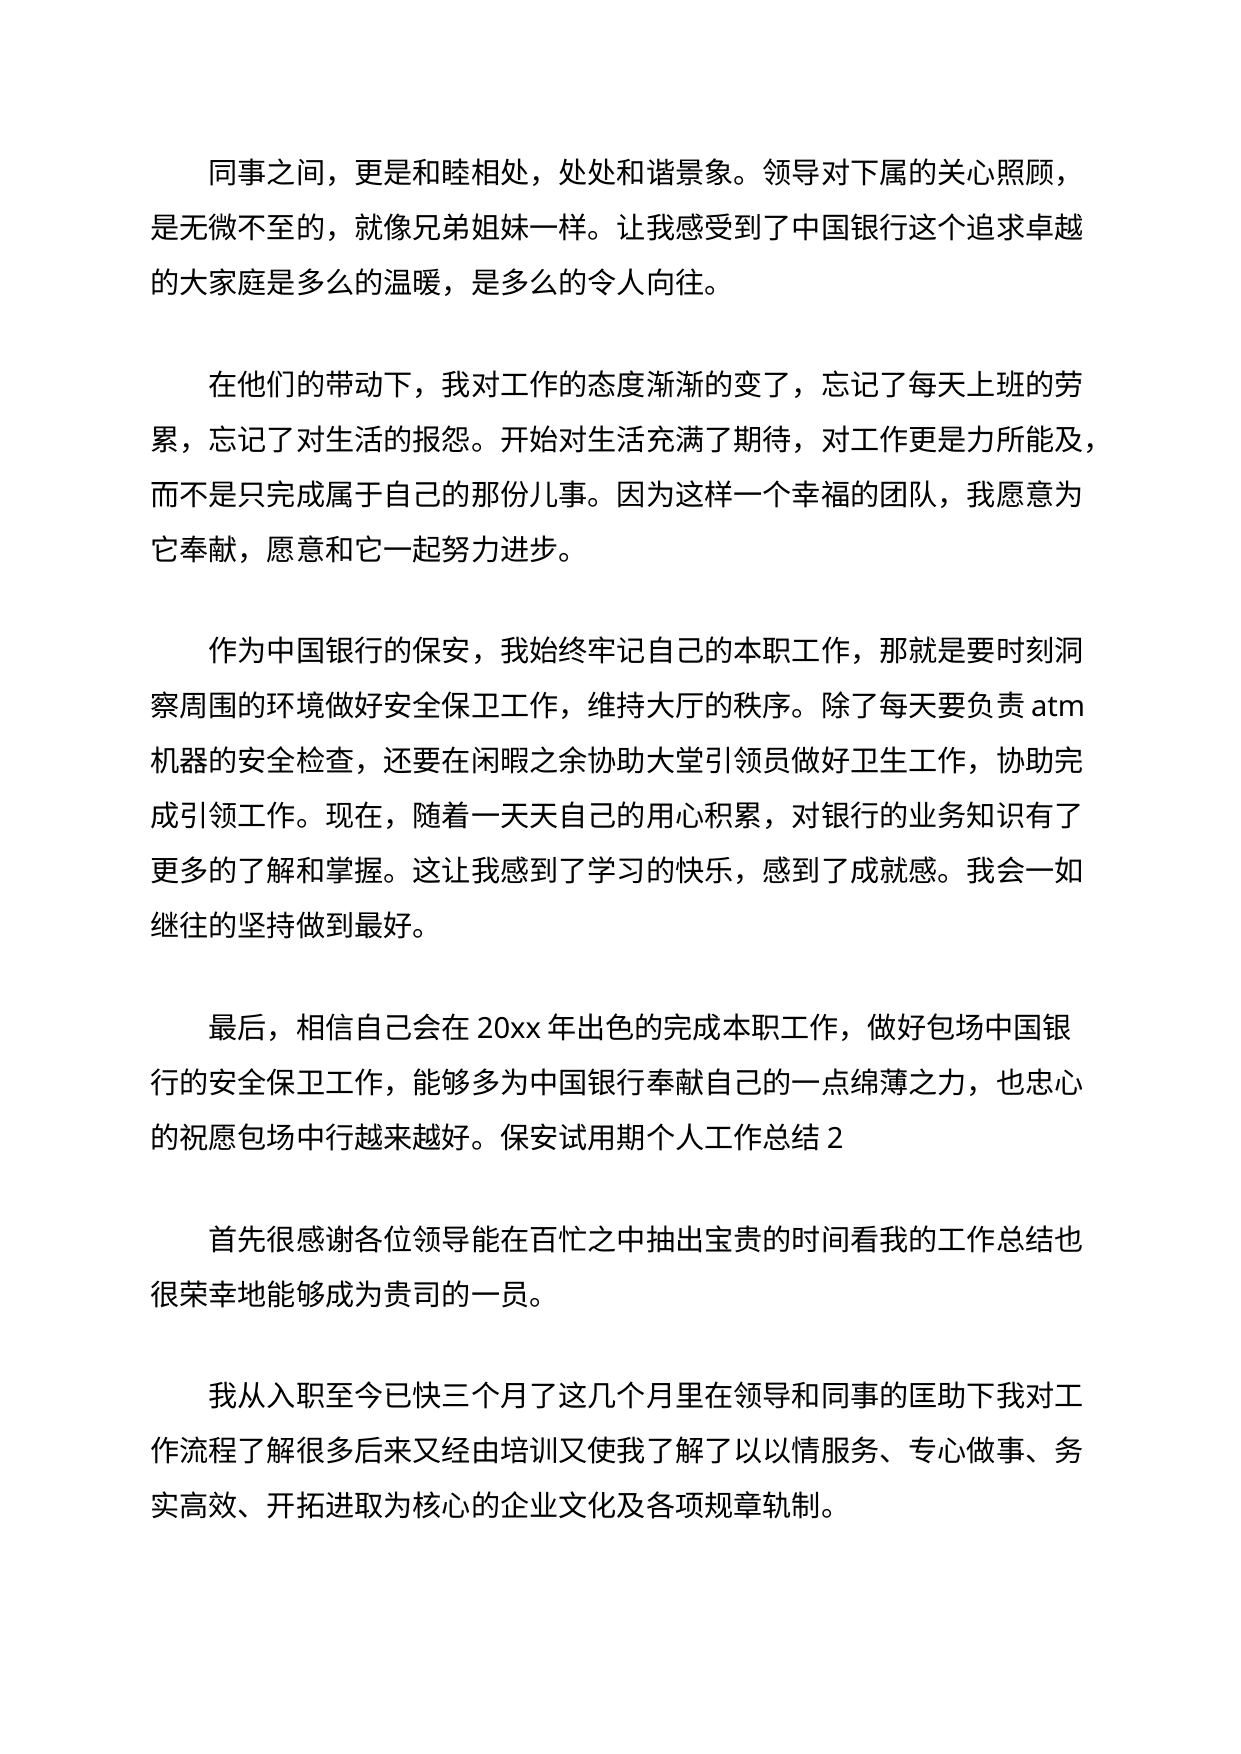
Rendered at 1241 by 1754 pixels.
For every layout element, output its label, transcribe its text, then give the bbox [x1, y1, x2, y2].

text 最后，相信自己会在20xx年出色的完成本职工作，做好包场中国银行的安全保卫工作，能够多为中国银行奉献自己的一点绵薄之力，也忠心的祝愿包场中行越来越好。保安试用期个人工作总结2 [150, 1004, 1090, 1157]
text 作为中国银行的保安，我始终牢记自己的本职工作，那就是要时刻洞察周围的环境做好安全保卫工作，维持大厅的秩序。除了每天要负责atm机器的安全检查，还要在闲暇之余协助大堂引领员做好卫生工作，协助完成引领工作。现在，随着一天天自己的用心积累，对银行的业务知识有了更多的了解和掌握。这让我感到了学习的快乐，感到了成就感。我会一如继往的坚持做到最好。 [150, 628, 1090, 945]
text 在他们的带动下，我对工作的态度渐渐的变了，忘记了每天上班的劳累，忘记了对生活的报怨。开始对生活充满了期待，对工作更是力所能及，而不是只完成属于自己的那份儿事。因为这样一个幸福的团队，我愿意为它奉献，愿意和它一起努力进步。 [150, 362, 1090, 568]
text 我从入职至今已快三个月了这几个月里在领导和同事的匡助下我对工作流程了解很多后来又经由培训又使我了解了以以情服务、专心做事、务实高效、开拓进取为核心的企业文化及各项规章轨制。 [150, 1373, 1090, 1525]
text 首先很感谢各位领导能在百忙之中抽出宝贵的时间看我的工作总结也很荣幸地能够成为贵司的一员。 [150, 1216, 1090, 1313]
text 同事之间，更是和睦相处，处处和谐景象。领导对下属的关心照顾，是无微不至的，就像兄弟姐妹一样。让我感受到了中国银行这个追求卓越的大家庭是多么的温暖，是多么的令人向往。 [150, 150, 1090, 302]
